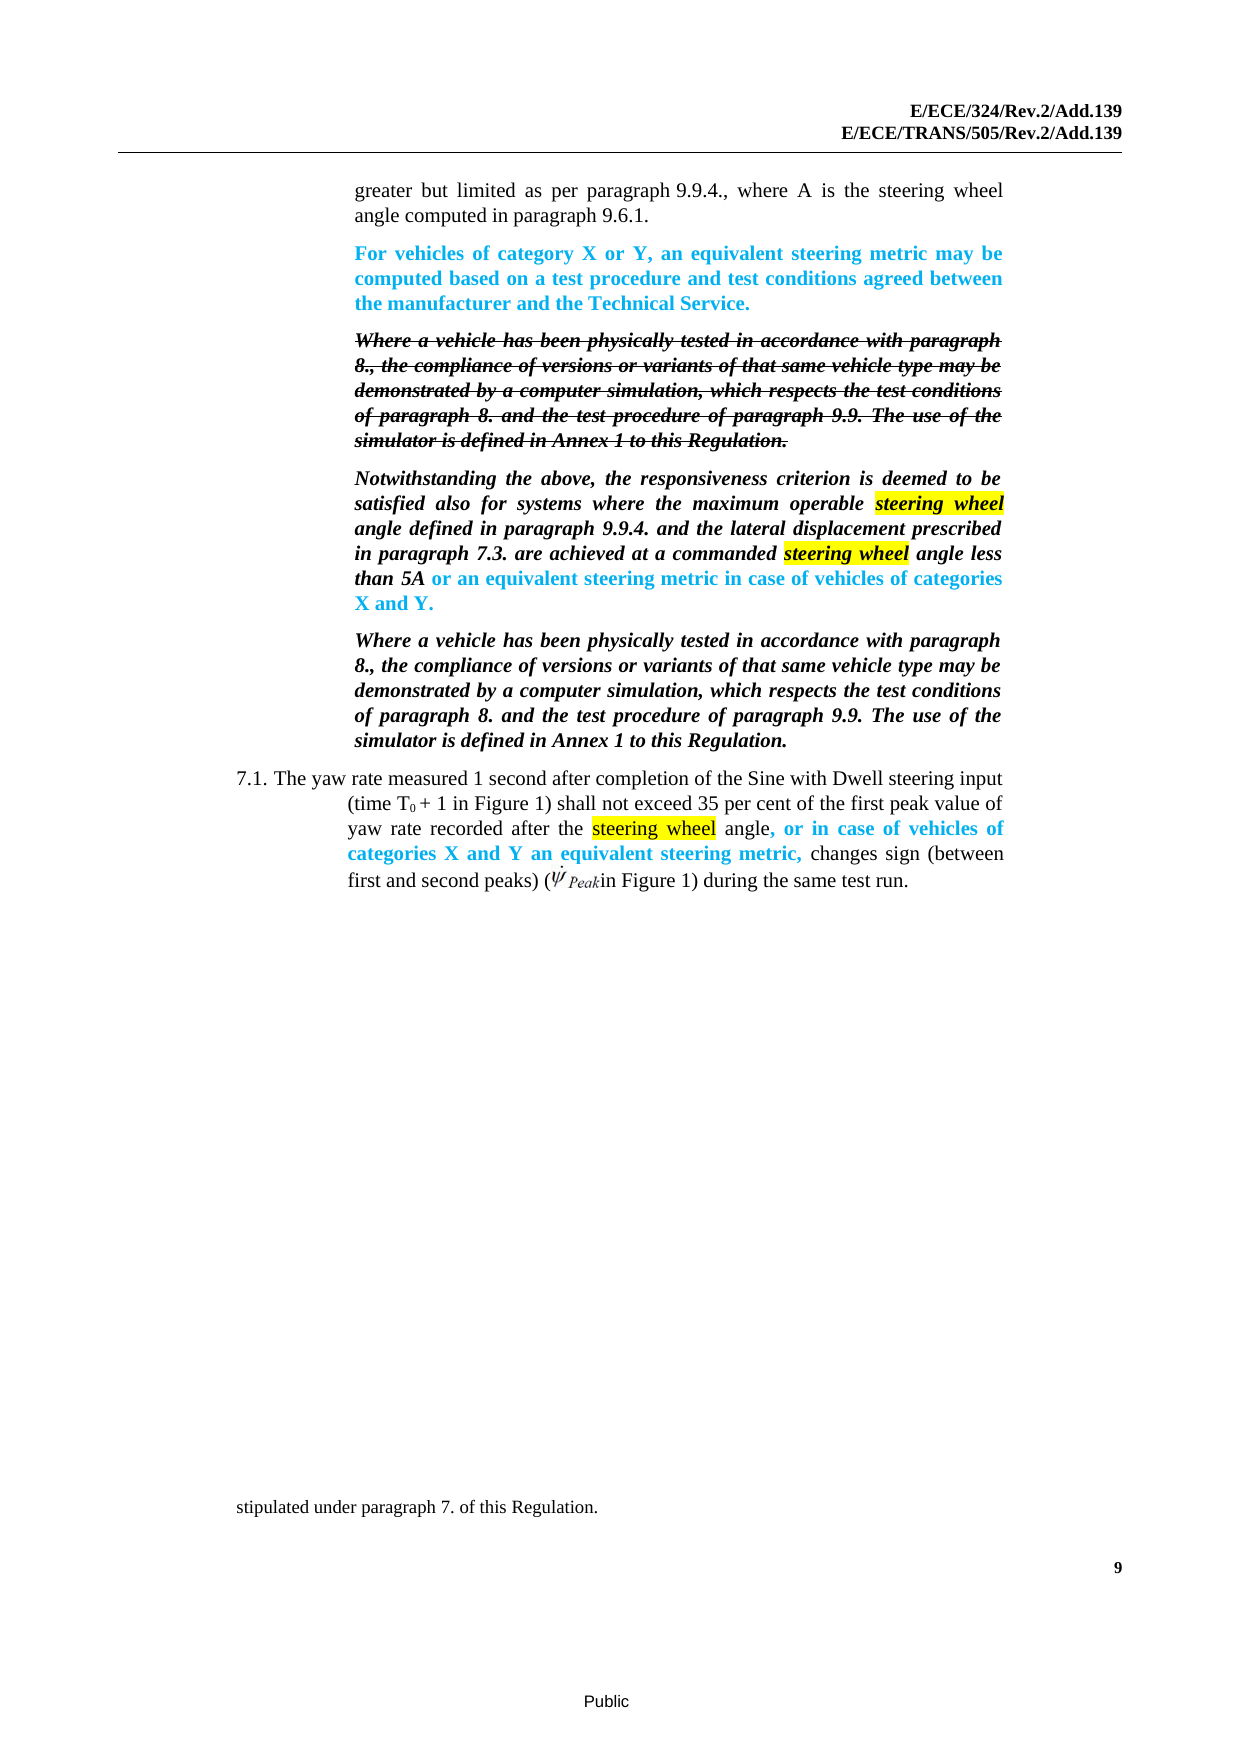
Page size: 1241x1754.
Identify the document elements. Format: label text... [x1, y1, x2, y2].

text For vehicles of category X or Y, an equivalent steering metric may be computed based on a test procedure and test conditions agreed between the manufacturer and the Technical Service. [354, 240, 1004, 315]
text Where a vehicle has been physically tested in accordance with paragraph 8., the compliance of versions or variants of that same vehicle type may be demonstrated by a computer simulation, which respects the test conditions of paragraph 8. and the test procedure of paragraph 9.9. The use of the simulator is defined in Annex 1 to this Regulation. [354, 627, 1004, 752]
list The yaw rate measured 1 second after completion of the Sine with Dwell steering input (time T0 + 1 in Figure 1) shall not exceed 35 per cent of the first peak value of yaw rate recorded after the steering wheel angle, or in case of vehicles of categories X and Y an equivalent steering metric, changes sign (between first and second peaks) (in Figure 1) during the same test run. [236, 765, 1004, 892]
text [236, 177, 1004, 227]
text Where a vehicle has been physically tested in accordance with paragraph 8., the compliance of versions or variants of that same vehicle type may be demonstrated by a computer simulation, which respects the test conditions of paragraph 8. and the test procedure of paragraph 9.9. The use of the simulator is defined in Annex 1 to this Regulation. [236, 327, 1004, 452]
text Notwithstanding the above, the responsiveness criterion is deemed to be satisfied also for systems where the maximum operable steering wheel angle defined in paragraph 9.9.4. and the lateral displacement prescribed in paragraph 7.3. are achieved at a commanded steering wheel angle less than 5A or an equivalent steering metric in case of vehicles of categories X and Y. [354, 465, 1004, 615]
